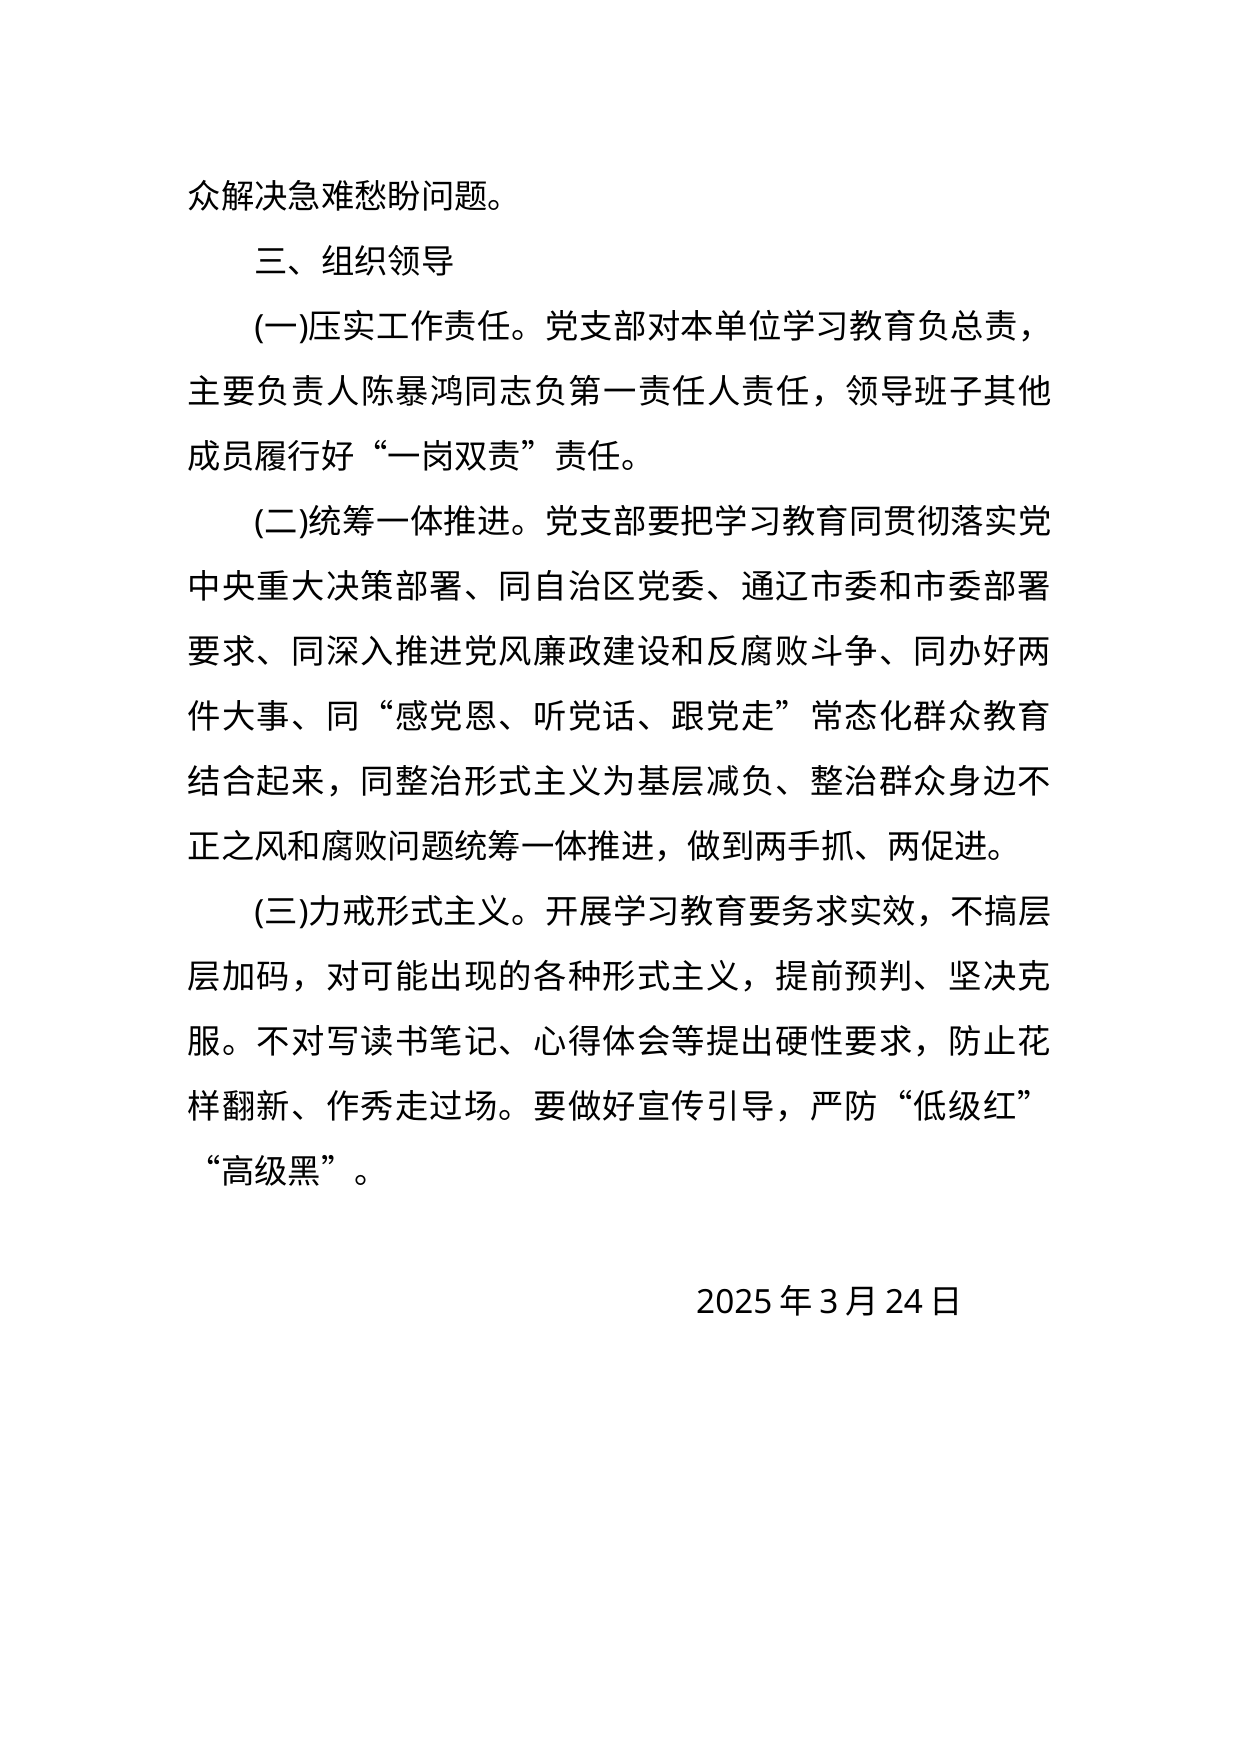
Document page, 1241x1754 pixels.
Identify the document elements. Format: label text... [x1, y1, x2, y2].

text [187, 162, 1053, 227]
text (一)压实工作责任。党支部对本单位学习教育负总责，主要负责人陈暴鸿同志负第一责任人责任，领导班子其他成员履行好“一岗双责”责任。 [187, 292, 1053, 487]
text (二)统筹一体推进。党支部要把学习教育同贯彻落实党中央重大决策部署、同自治区党委、通辽市委和市委部署要求、同深入推进党风廉政建设和反腐败斗争、同办好两件大事、同“感党恩、听党话、跟党走”常态化群众教育结合起来，同整治形式主义为基层减负、整治群众身边不正之风和腐败问题统筹一体推进，做到两手抓、两促进。 [187, 487, 1053, 877]
text 2025年3月24日 [187, 1267, 1053, 1332]
text (三)力戒形式主义。开展学习教育要务求实效，不搞层层加码，对可能出现的各种形式主义，提前预判、坚决克服。不对写读书笔记、心得体会等提出硬性要求，防止花样翻新、作秀走过场。要做好宣传引导，严防“低级红”、“高级黑”。 [187, 877, 1053, 1202]
text 三、组织领导 [187, 227, 1053, 292]
